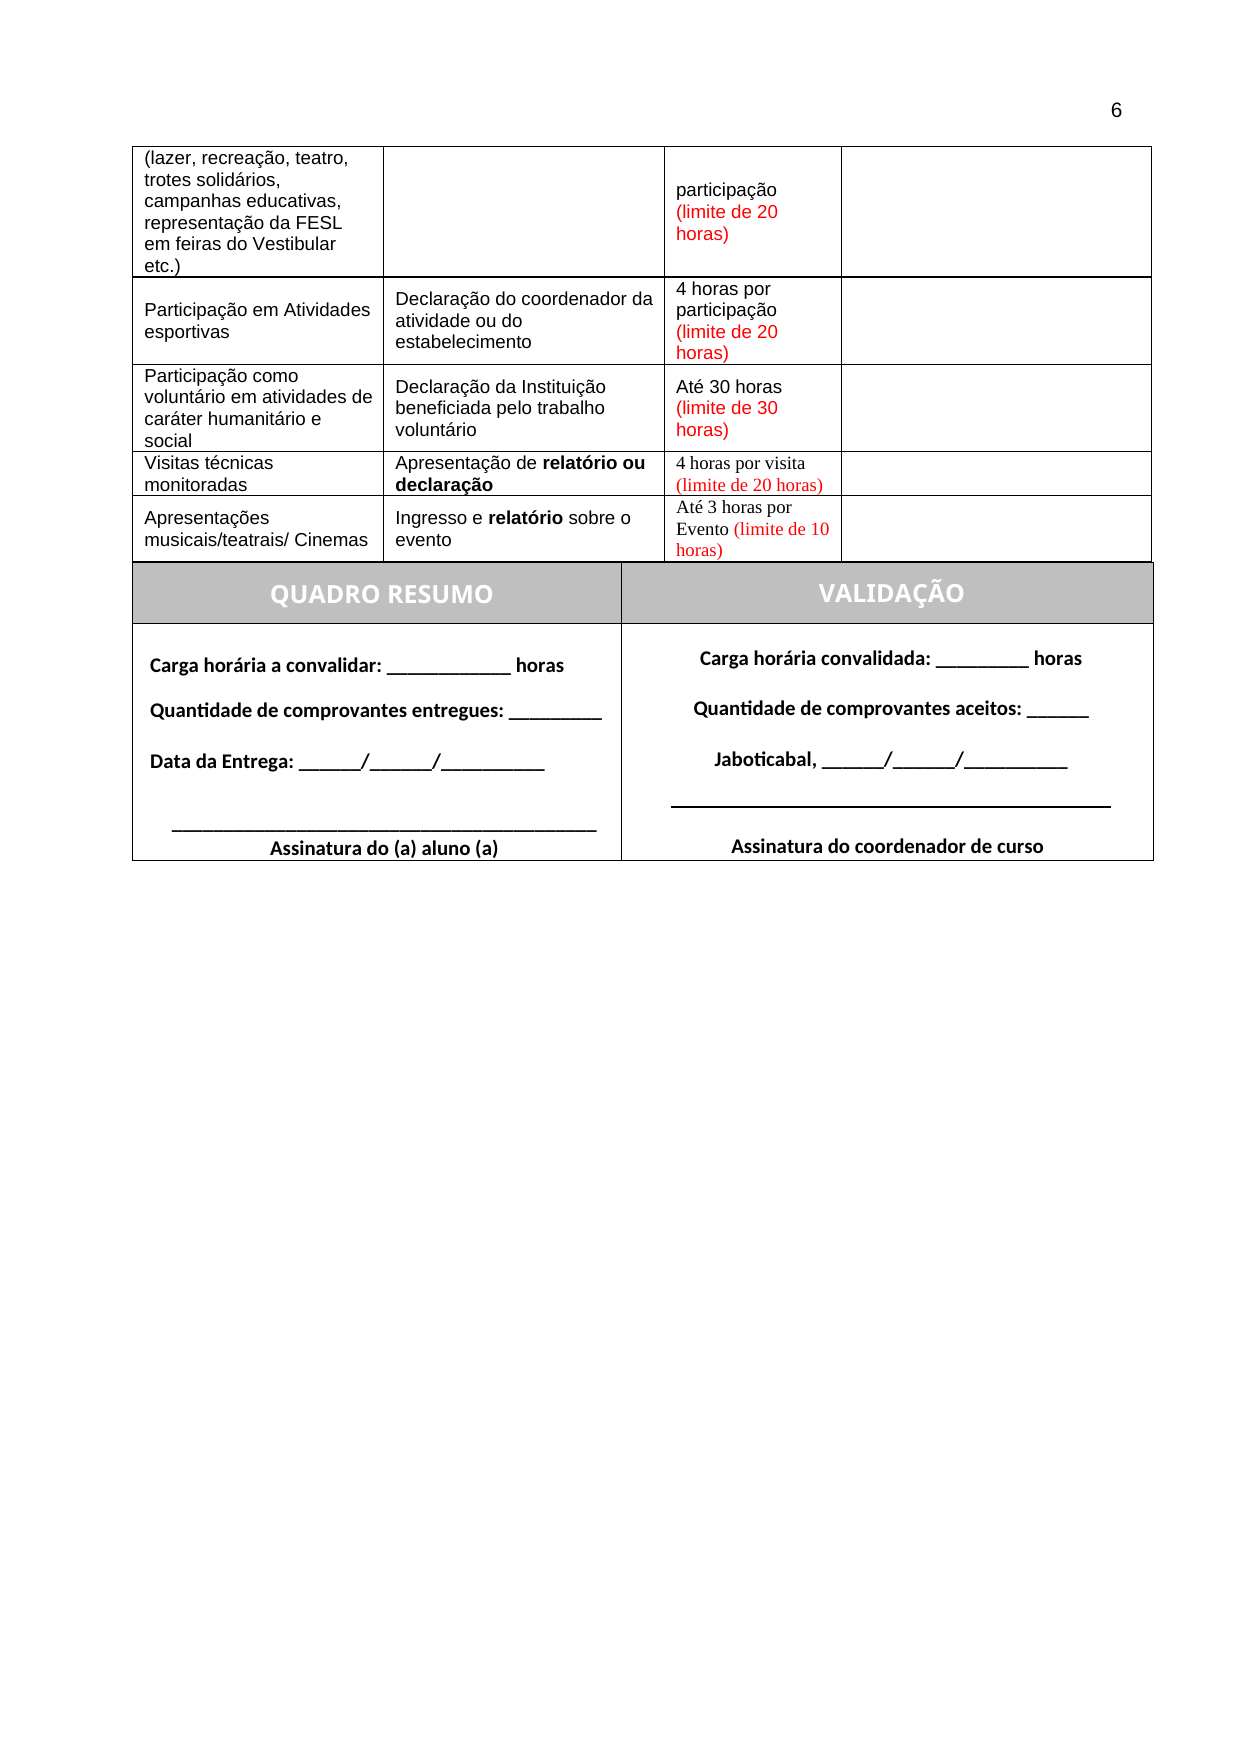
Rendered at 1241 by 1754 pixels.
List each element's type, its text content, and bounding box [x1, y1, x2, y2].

table_cell Carga horária convalidada: _________ horas Quantidade de comprovantes aceitos: ______ Jaboticabal, ______/______/__________ Assinatura do coordenador de curso [622, 624, 1153, 860]
table_cell Carga horária a convalidar: ____________ horas Quantidade de comprovantes entregues: _________ Data da Entrega: ______/______/__________ _________________________________________ Assinatura do (a) aluno (a) [133, 624, 621, 860]
table_cell Declaração da Instituição beneficiada pelo trabalho voluntário [384, 365, 664, 451]
table_cell [842, 452, 1151, 495]
table_cell Ingresso e relatório sobre o evento [384, 496, 664, 561]
table_header QUADRO RESUMO [133, 563, 621, 623]
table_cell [665, 147, 841, 276]
table_cell [842, 496, 1151, 561]
table_header VALIDAÇÃO [622, 563, 1153, 623]
table_cell Apresentação de relatório ou declaração [384, 452, 664, 495]
table_cell Até 30 horas (limite de 30 horas) [665, 365, 841, 451]
table_cell [842, 278, 1151, 364]
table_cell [133, 147, 383, 276]
table_cell Até 3 horas por Evento (limite de 10 horas) [665, 496, 841, 561]
table_cell [842, 147, 1151, 276]
table_cell Apresentações musicais/teatrais/ Cinemas [133, 496, 383, 561]
table_cell 4 horas por participação (limite de 20 horas) [665, 278, 841, 364]
table_cell Declaração do coordenador da atividade ou do estabelecimento [384, 278, 664, 364]
table_cell 4 horas por visita (limite de 20 horas) [665, 452, 841, 495]
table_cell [384, 147, 664, 276]
table_cell Participação como voluntário em atividades de caráter humanitário e social [133, 365, 383, 451]
table_cell Visitas técnicas monitoradas [133, 452, 383, 495]
table_cell [842, 365, 1151, 451]
table_cell Participação em Atividades esportivas [133, 278, 383, 364]
